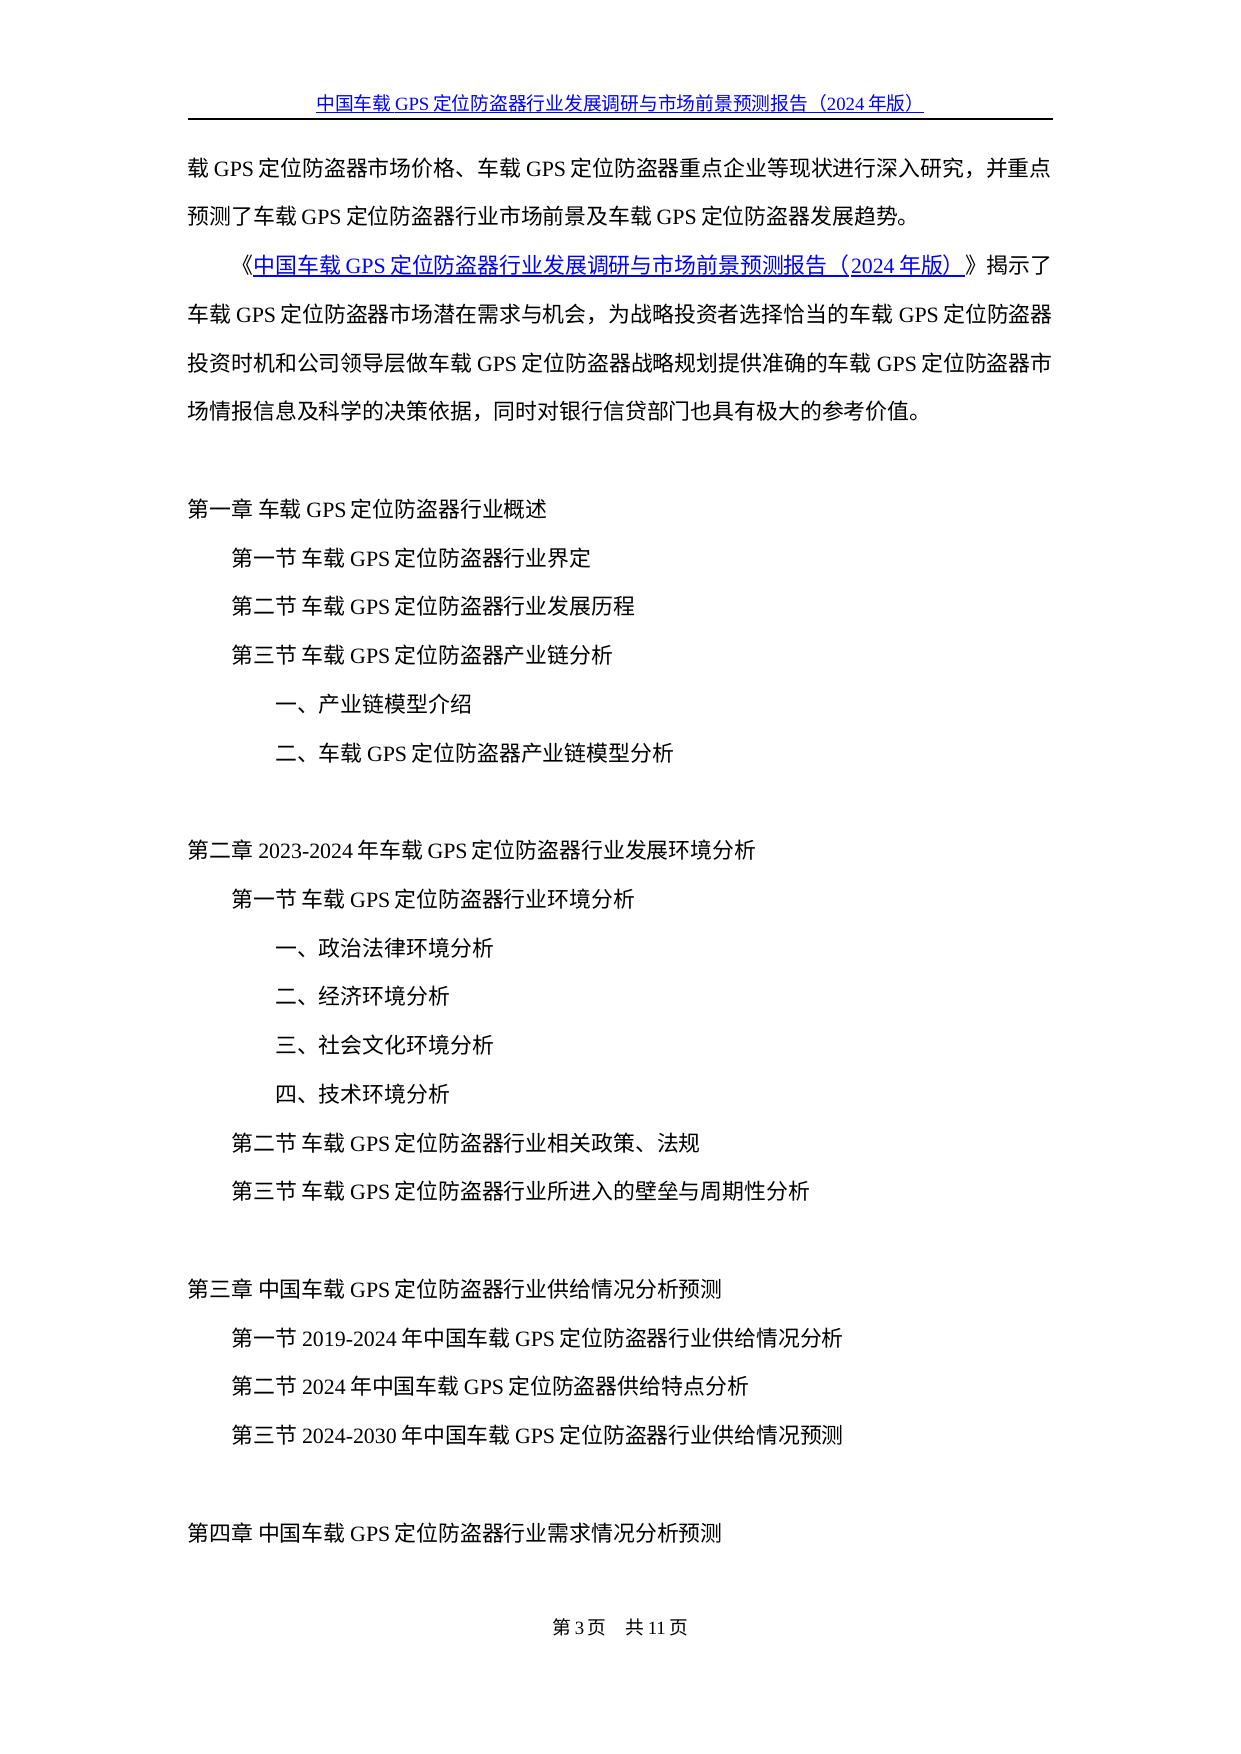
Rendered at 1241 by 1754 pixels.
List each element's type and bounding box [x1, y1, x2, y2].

text [187, 150, 1053, 1548]
